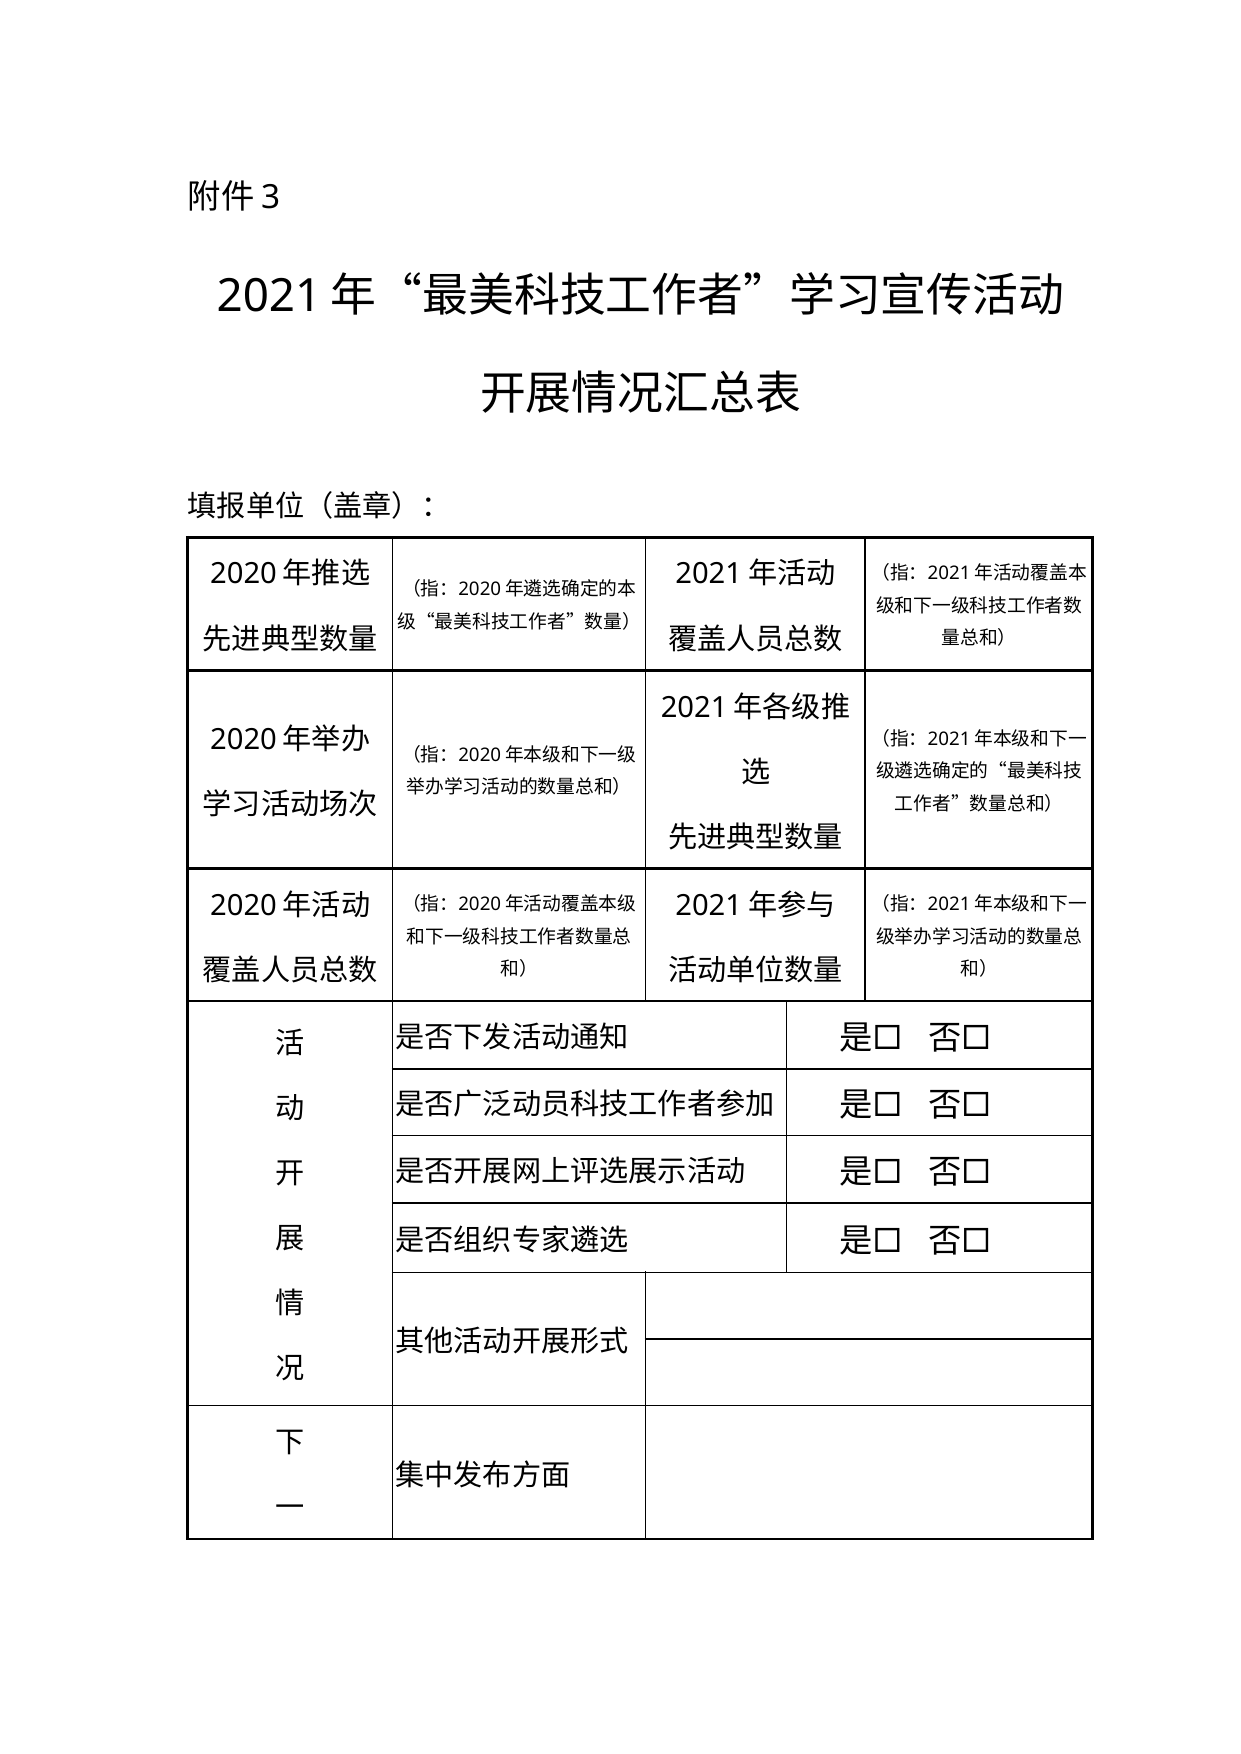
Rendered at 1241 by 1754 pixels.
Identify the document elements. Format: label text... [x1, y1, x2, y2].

table_cell 是 否 [787, 1136, 1091, 1202]
table_cell （指：2020年活动覆盖本级和下一级科技工作者数量总和） [393, 870, 645, 1000]
table_cell 是 否 [787, 1204, 1091, 1271]
table_cell 活 动 开 展 情 况 [189, 1002, 392, 1404]
table_cell 2020年举办 学习活动场次 [189, 672, 392, 867]
table_cell 2021年各级推选 先进典型数量 [646, 672, 864, 867]
table_cell 下 一 步 工 作 打 算 [189, 1406, 392, 1538]
table_cell （指：2021年本级和下一级遴选确定的“最美科技工作者”数量总和） [866, 672, 1091, 867]
table_cell 其他活动开展形式 [393, 1273, 645, 1404]
text 填报单位（盖章）： [187, 471, 1093, 536]
table_cell 是否下发活动通知 [393, 1002, 786, 1068]
table_cell 是否开展网上评选展示活动 [393, 1136, 786, 1202]
table_cell [646, 1340, 1091, 1404]
table_cell [646, 1273, 1091, 1338]
table_cell 2020年活动 覆盖人员总数 [189, 870, 392, 1000]
text 2021年“最美科技工作者”学习宣传活动 开展情况汇总表 [187, 243, 1093, 438]
table_cell 是 否 [787, 1002, 1091, 1068]
table_header （指：2020年遴选确定的本级“最美科技工作者”数量） [393, 539, 645, 669]
table_cell 是 否 [787, 1070, 1091, 1134]
table_cell 是否组织专家遴选 [393, 1204, 786, 1271]
table_header 2020年推选 先进典型数量 [189, 539, 392, 669]
table_header 2021年活动 覆盖人员总数 [646, 539, 864, 669]
table_cell 集中发布方面 [393, 1406, 645, 1538]
table_cell （指：2021年本级和下一级举办学习活动的数量总和） [866, 870, 1091, 1000]
table_cell [646, 1406, 1091, 1538]
table_cell 是否广泛动员科技工作者参加 [393, 1070, 786, 1134]
text 附件3 [187, 162, 1093, 227]
table_cell （指：2020年本级和下一级举办学习活动的数量总和） [393, 672, 645, 867]
table_header （指：2021年活动覆盖本级和下一级科技工作者数量总和） [866, 539, 1091, 669]
table_cell 2021年参与 活动单位数量 [646, 870, 864, 1000]
